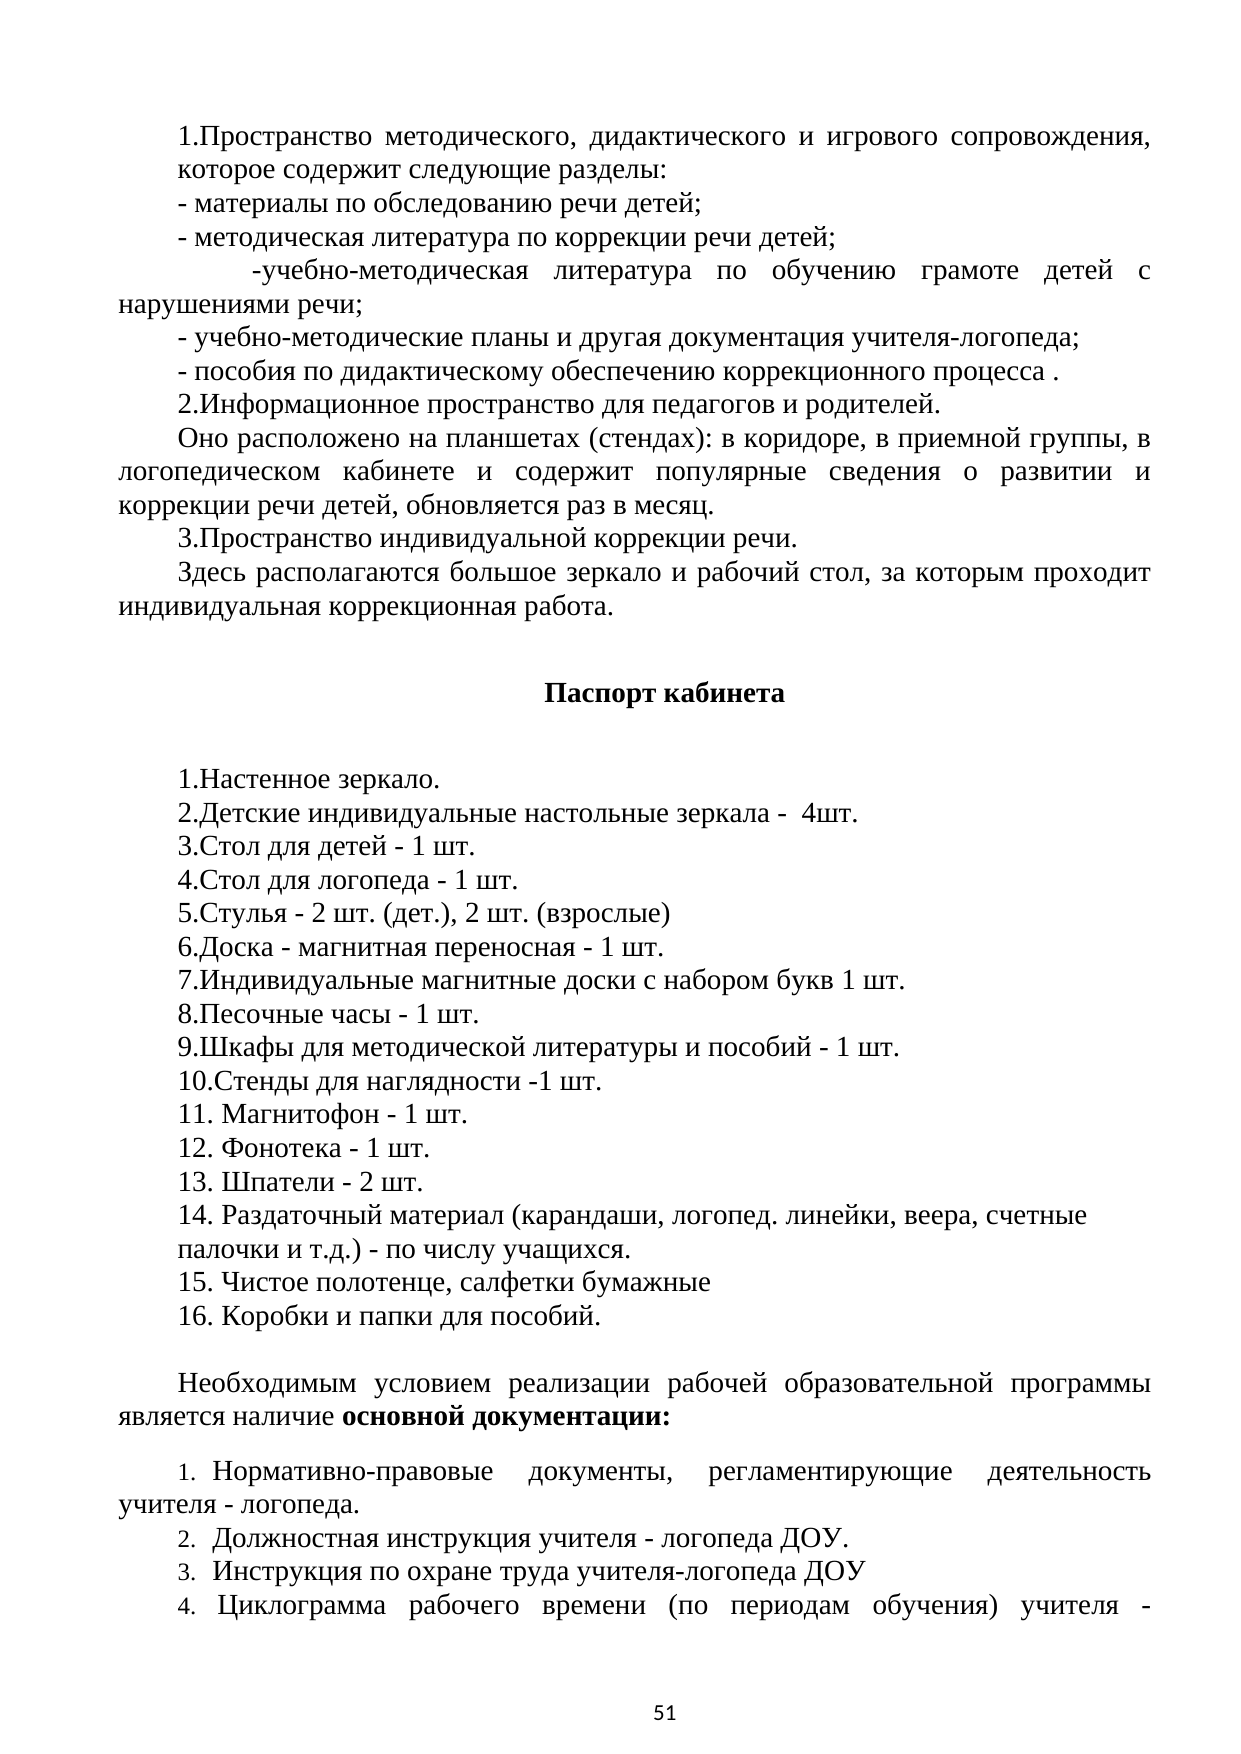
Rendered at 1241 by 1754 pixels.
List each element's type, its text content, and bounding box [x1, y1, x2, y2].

list - учебно-методические планы и другая документация учителя-логопеда; [118, 319, 1152, 353]
list Нормативно-правовые документы, регламентирующие деятельность учителя - логопеда. [118, 1453, 1152, 1520]
list - методическая литература по коррекции речи детей; [118, 219, 1152, 252]
list -учебно-методическая литература по обучению грамоте детей с нарушениями речи; [118, 252, 1152, 319]
text Необходимым условием реализации рабочей образовательной программы является наличие основной документации: [118, 1365, 1152, 1432]
text 2.Детские индивидуальные настольные зеркала - 4шт. [177, 795, 1152, 828]
list Инструкция по охране труда учителя-логопеда ДОУ [118, 1553, 1152, 1587]
text 16. Коробки и папки для пособий. [177, 1298, 1152, 1331]
text 15. Чистое полотенце, салфетки бумажные [177, 1264, 1152, 1298]
list 1.Пространство методического, дидактического и игрового сопровождения, которое содержит следующие разделы: [177, 118, 1152, 185]
list - пособия по дидактическому обеспечению коррекционного процесса . [118, 353, 1152, 386]
text 11. Магнитофон - 1 шт. [177, 1097, 1152, 1130]
text 14. Раздаточный материал (карандаши, логопед. линейки, веера, счетные палочки и т.д.) - по числу учащихся. [177, 1197, 1152, 1264]
text 10.Стенды для наглядности -1 шт. [177, 1063, 1152, 1097]
text 6.Доска - магнитная переносная - 1 шт. [177, 929, 1152, 962]
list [118, 1587, 1152, 1621]
list Здесь располагаются большое зеркало и рабочий стол, за которым проходит индивидуальная коррекционная работа. [118, 554, 1152, 621]
text 4.Стол для логопеда - 1 шт. [177, 862, 1152, 895]
list Должностная инструкция учителя - логопеда ДОУ. [118, 1520, 1152, 1553]
text 12. Фонотека - 1 шт. [177, 1130, 1152, 1164]
text 5.Стулья - 2 шт. (дет.), 2 шт. (взрослые) [177, 895, 1152, 929]
text 7.Индивидуальные магнитные доски с набором букв 1 шт. [177, 962, 1152, 996]
list Оно расположено на планшетах (стендах): в коридоре, в приемной группы, в логопедическом кабинете и содержит популярные сведения о развитии и коррекции речи детей, обновляется раз в месяц. [118, 420, 1152, 521]
text 3.Стол для детей - 1 шт. [177, 828, 1152, 862]
text 9.Шкафы для методической литературы и пособий - 1 шт. [177, 1029, 1152, 1063]
text 13. Шпатели - 2 шт. [177, 1164, 1152, 1197]
list 2.Информационное пространство для педагогов и родителей. [118, 386, 1152, 420]
list - материалы по обследованию речи детей; [118, 185, 1152, 219]
list 3.Пространство индивидуальной коррекции речи. [118, 521, 1152, 554]
text 1.Настенное зеркало. [177, 761, 1152, 795]
text 8.Песочные часы - 1 шт. [177, 996, 1152, 1029]
text Паспорт кабинета [118, 676, 1152, 709]
